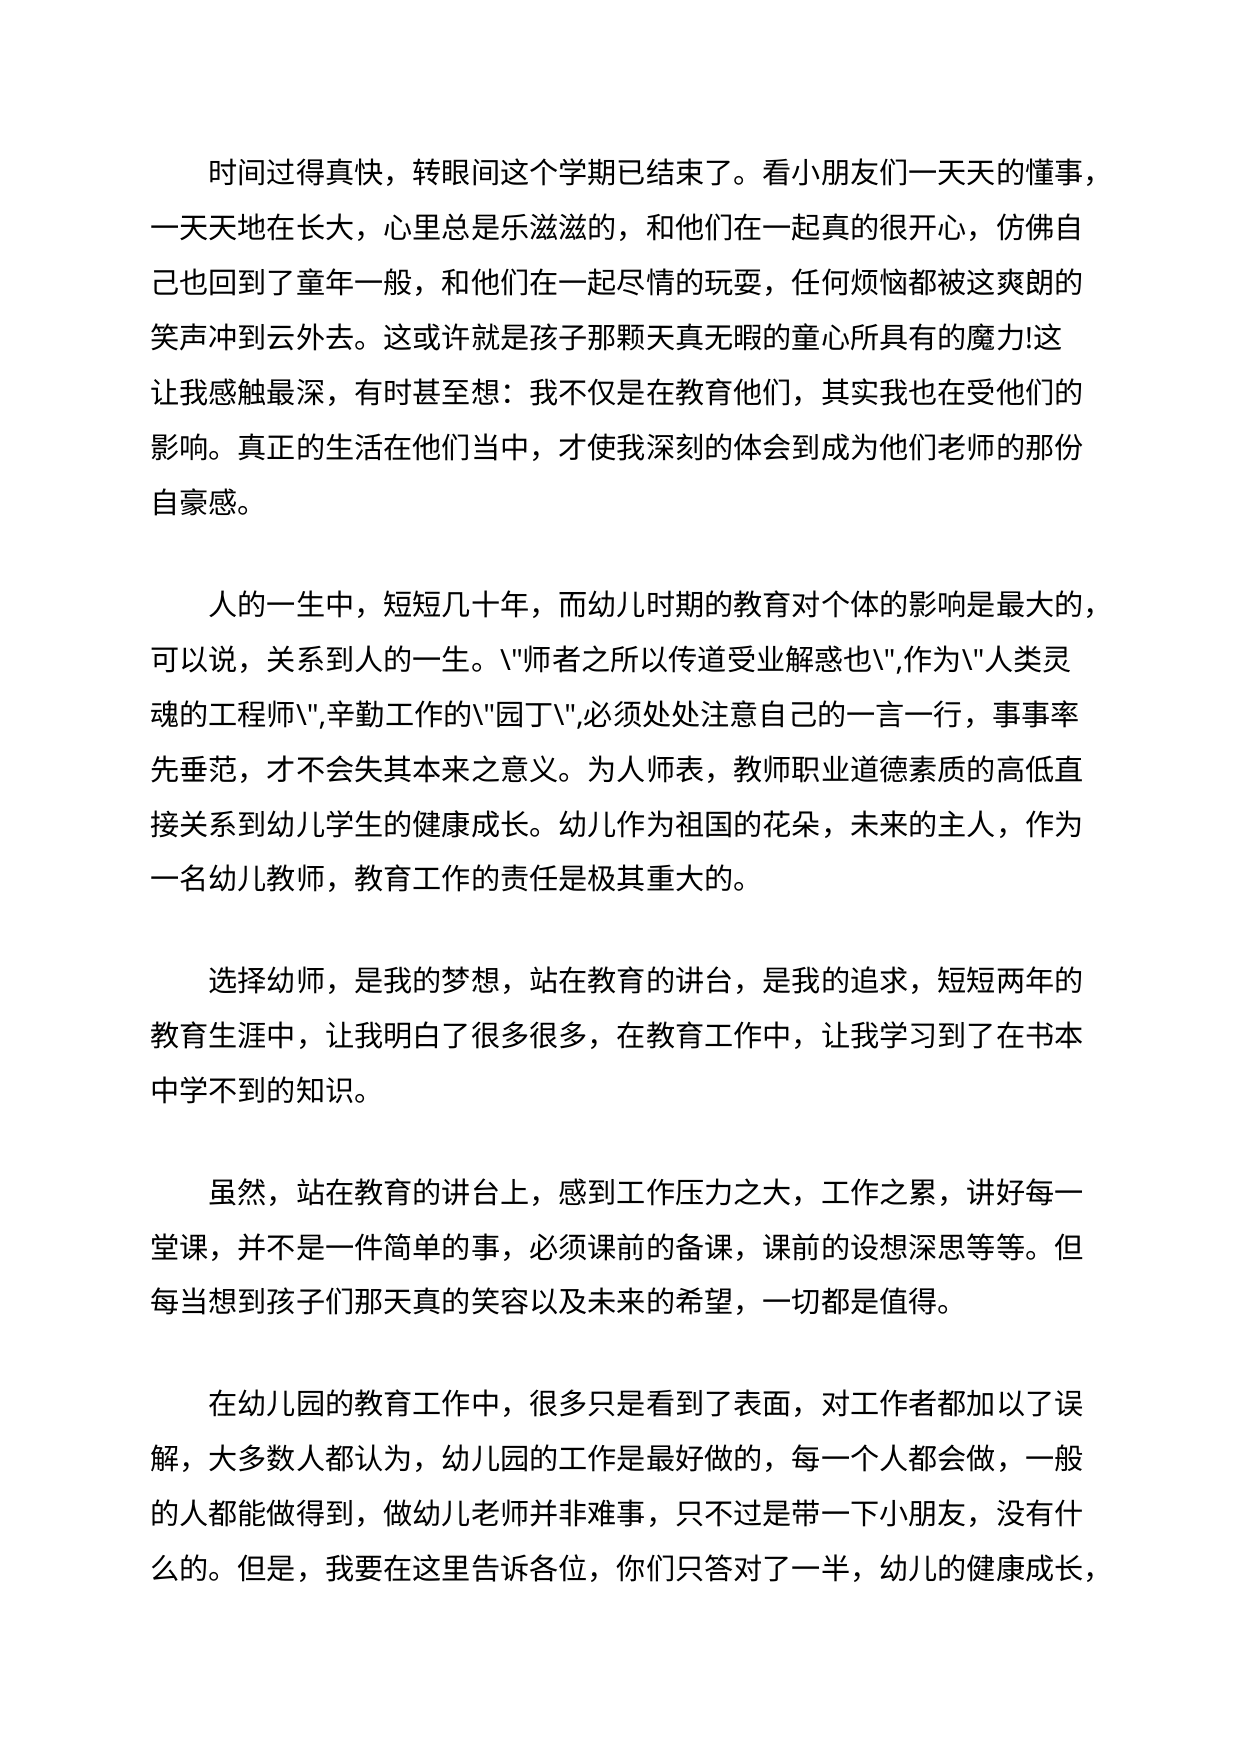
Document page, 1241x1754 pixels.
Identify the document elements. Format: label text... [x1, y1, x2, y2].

text 时间过得真快，转眼间这个学期已结束了。看小朋友们一天天的懂事，一天天地在长大，心里总是乐滋滋的，和他们在一起真的很开心，仿佛自己也回到了童年一般，和他们在一起尽情的玩耍，任何烦恼都被这爽朗的笑声冲到云外去。这或许就是孩子那颗天真无暇的童心所具有的魔力!这让我感触最深，有时甚至想：我不仅是在教育他们，其实我也在受他们的影响。真正的生活在他们当中，才使我深刻的体会到成为他们老师的那份自豪感。 [150, 150, 1090, 522]
text 人的一生中，短短几十年，而幼儿时期的教育对个体的影响是最大的，可以说，关系到人的一生。\"师者之所以传道受业解惑也\",作为\"人类灵魂的工程师\",辛勤工作的\"园丁\",必须处处注意自己的一言一行，事事率先垂范，才不会失其本来之意义。为人师表，教师职业道德素质的高低直接关系到幼儿学生的健康成长。幼儿作为祖国的花朵，未来的主人，作为一名幼儿教师，教育工作的责任是极其重大的。 [150, 581, 1090, 898]
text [150, 1381, 1090, 1588]
text 虽然，站在教育的讲台上，感到工作压力之大，工作之累，讲好每一堂课，并不是一件简单的事，必须课前的备课，课前的设想深思等等。但每当想到孩子们那天真的笑容以及未来的希望，一切都是值得。 [150, 1169, 1090, 1321]
text 选择幼师，是我的梦想，站在教育的讲台，是我的追求，短短两年的教育生涯中，让我明白了很多很多，在教育工作中，让我学习到了在书本中学不到的知识。 [150, 958, 1090, 1110]
